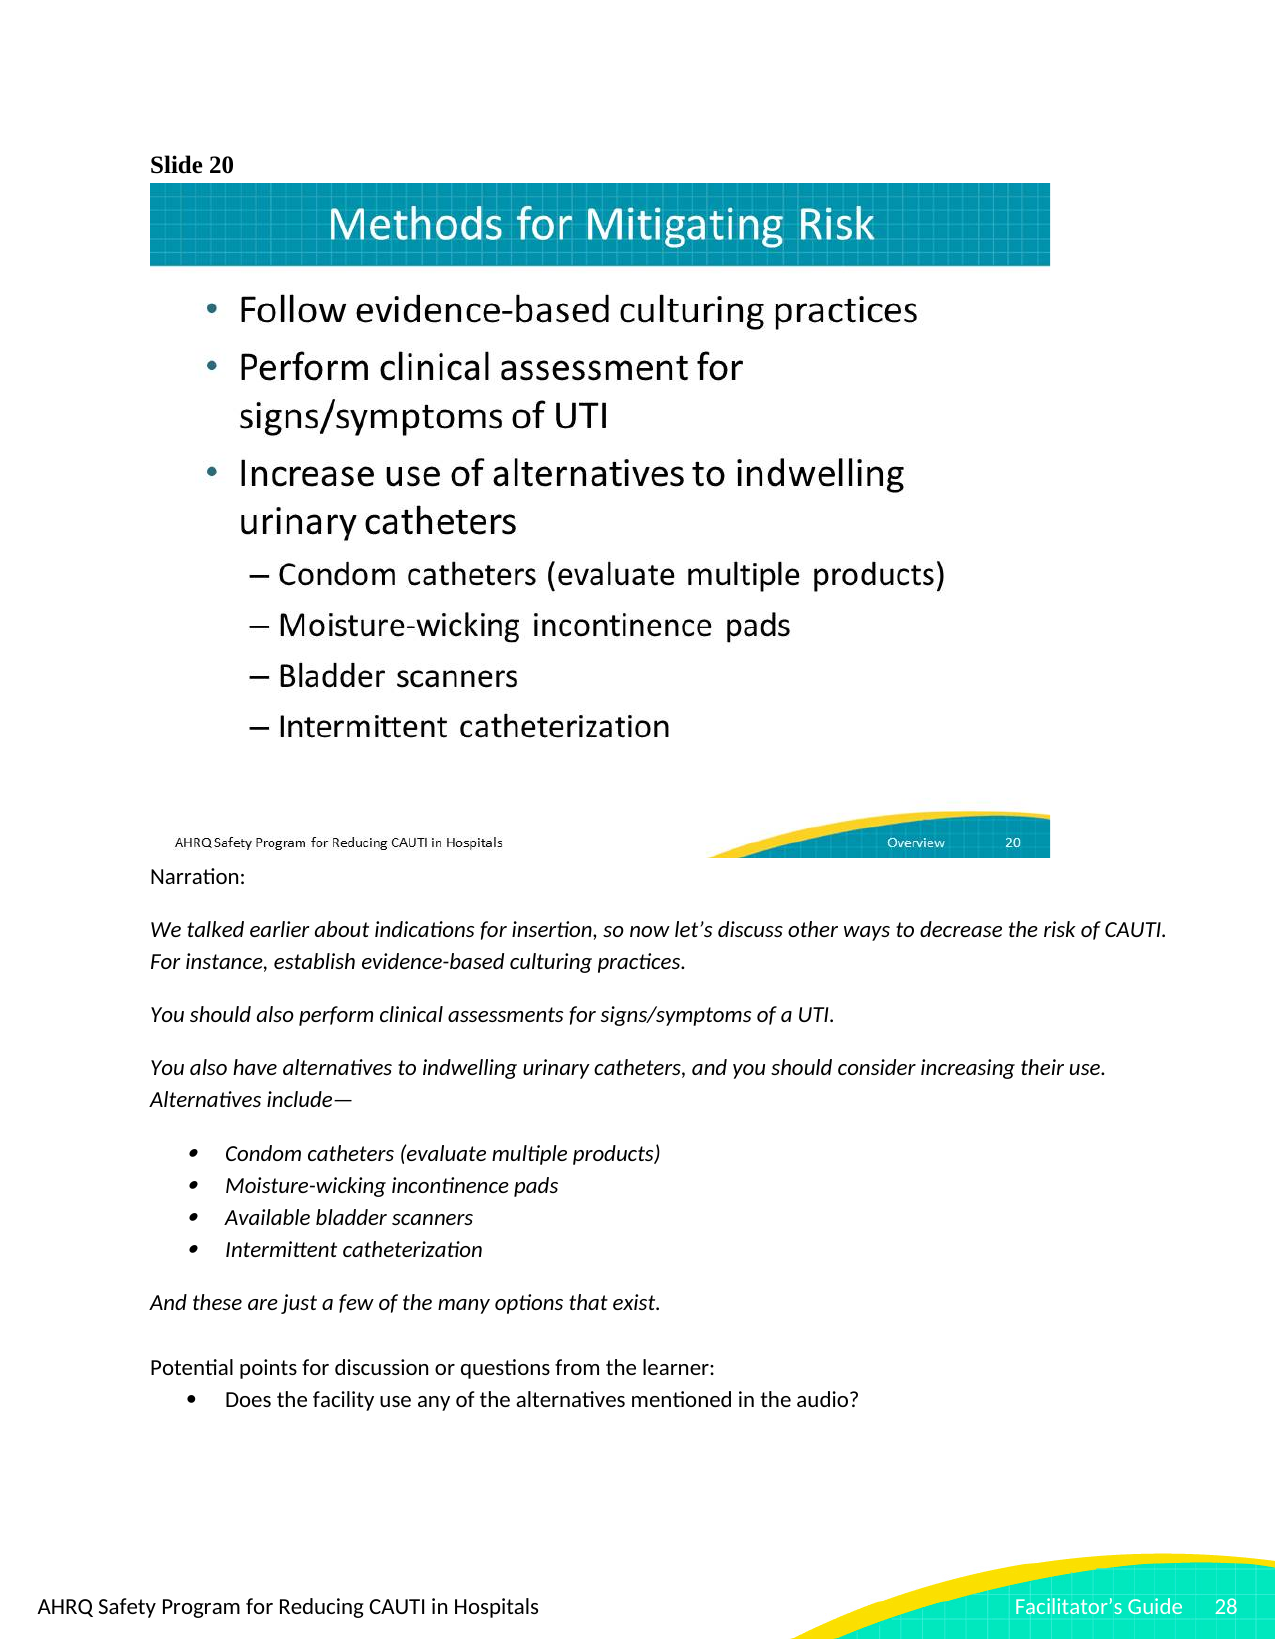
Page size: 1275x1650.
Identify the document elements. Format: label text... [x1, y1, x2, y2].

text You should also perform clinical assessments for signs/symptoms of a UTI. [150, 1000, 1172, 1028]
picture [1, 1543, 1275, 1639]
text Narration: [150, 862, 1172, 890]
text Potential points for discussion or questions from the learner: [150, 1353, 1172, 1381]
list Available bladder scanners [187, 1203, 1172, 1231]
picture [150, 263, 1050, 858]
list Condom catheters (evaluate multiple products) [187, 1139, 1172, 1167]
text And these are just a few of the many options that exist. [150, 1288, 1172, 1316]
picture [150, 183, 1050, 260]
subtitle Slide 20 [150, 150, 1172, 179]
text We talked earlier about indications for insertion, so now let’s discuss other ways to decrease the risk of CAUTI. For instance, establish evidence-based culturing practices. [150, 915, 1172, 975]
list Does the facility use any of the alternatives mentioned in the audio? [187, 1385, 1172, 1413]
text You also have alternatives to indwelling urinary catheters, and you should consider increasing their use. Alternatives include— [150, 1053, 1172, 1114]
list Moisture-wicking incontinence pads [187, 1171, 1172, 1199]
list Intermittent catheterization [187, 1235, 1172, 1263]
